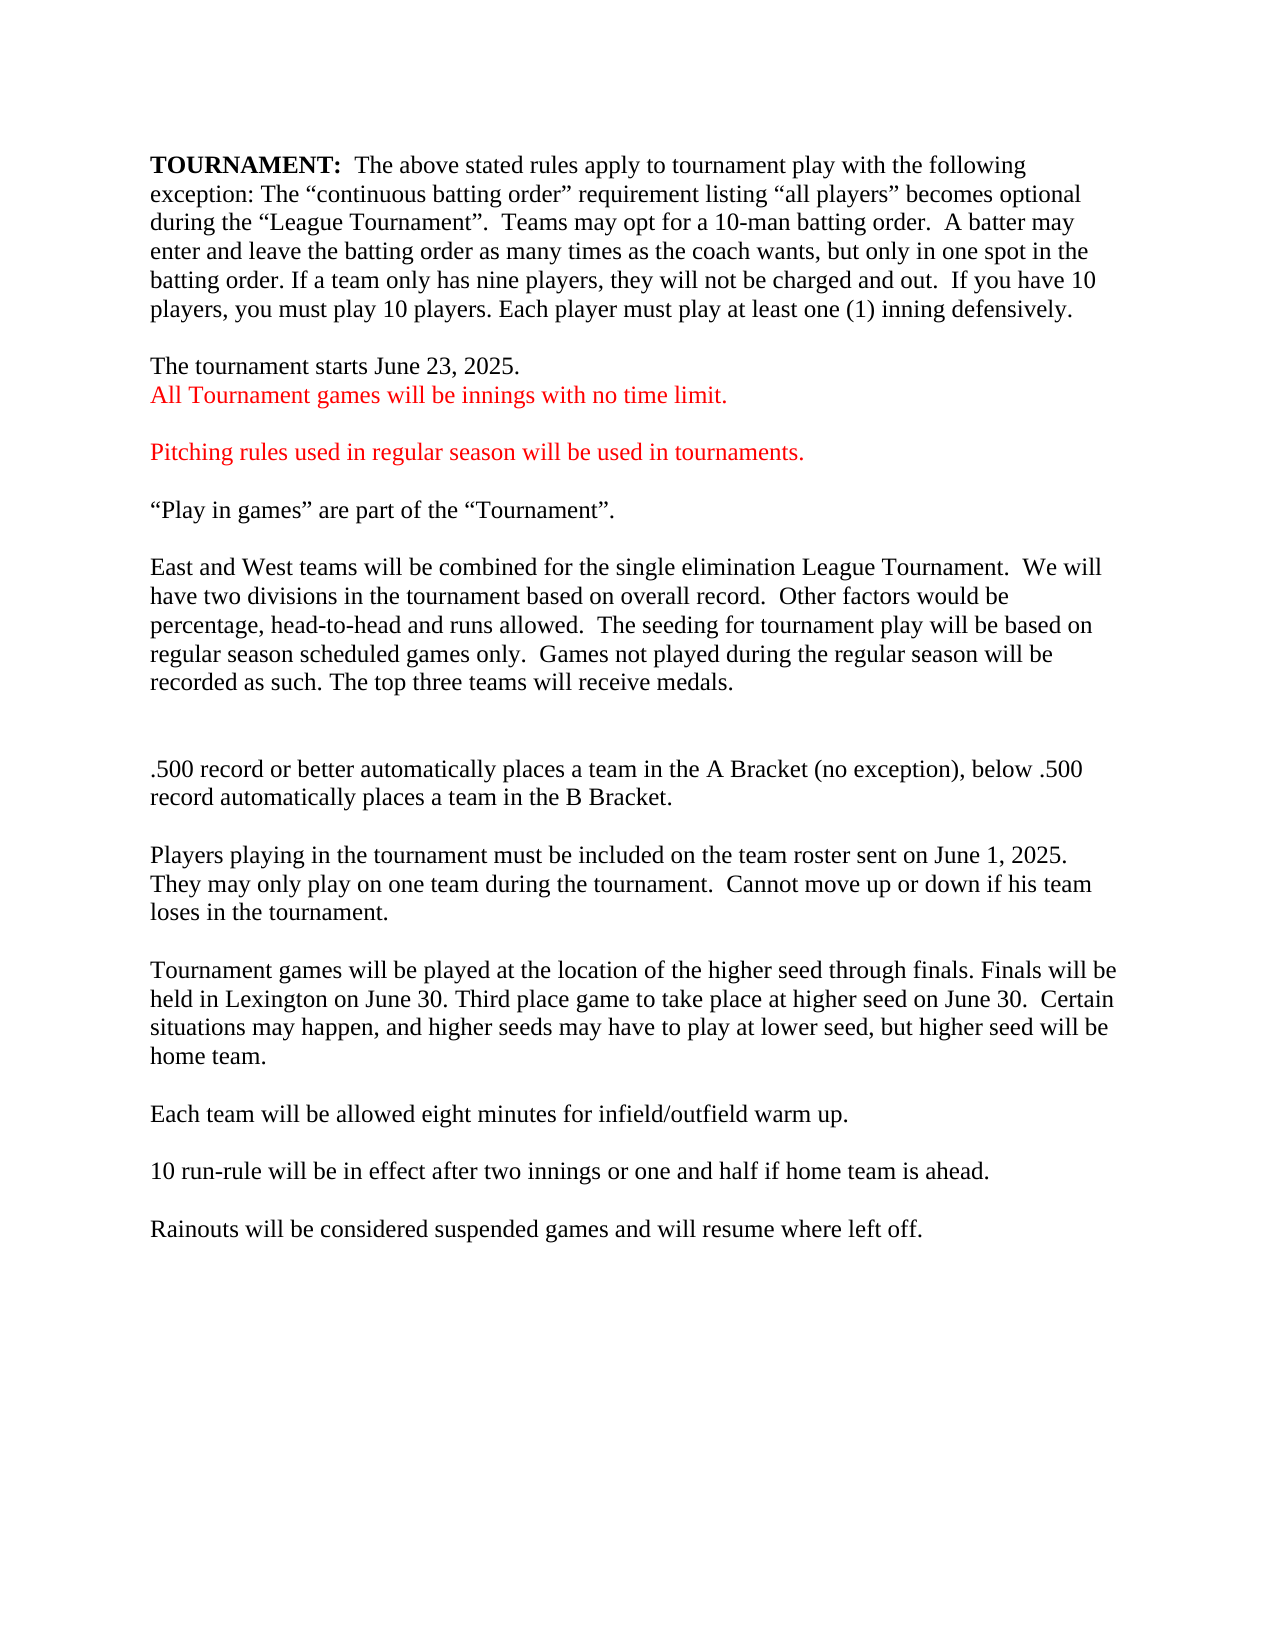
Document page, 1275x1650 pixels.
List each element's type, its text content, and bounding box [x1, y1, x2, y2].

text Rainouts will be considered suspended games and will resume where left off. [150, 1214, 1125, 1242]
text .500 record or better automatically places a team in the A Bracket (no exception), below .500 record automatically places a team in the B Bracket. [150, 754, 1125, 811]
text Pitching rules used in regular season will be used in tournaments. [150, 437, 1125, 466]
text Tournament games will be played at the location of the higher seed through finals. Finals will be held in Lexington on June 30. Third place game to take place at higher seed on June 30. Certain situations may happen, and higher seeds may have to play at lower seed, but higher seed will be home team. [150, 955, 1125, 1070]
text The tournament starts June 23, 2025. [150, 351, 1125, 380]
text East and West teams will be combined for the single elimination League Tournament. We will have two divisions in the tournament based on overall record. Other factors would be percentage, head-to-head and runs allowed. The seeding for tournament play will be based on regular season scheduled games only. Games not played during the regular season will be recorded as such. The top three teams will receive medals. [150, 552, 1125, 696]
text “Play in games” are part of the “Tournament”. [150, 495, 1125, 524]
text They may only play on one team during the tournament. Cannot move up or down if his team loses in the tournament. [150, 869, 1125, 926]
text All Tournament games will be innings with no time limit. [150, 380, 1125, 409]
text TOURNAMENT: The above stated rules apply to tournament play with the following exception: The “continuous batting order” requirement listing “all players” becomes optional during the “League Tournament”. Teams may opt for a 10-man batting order. A batter may enter and leave the batting order as many times as the coach wants, but only in one spot in the batting order. If a team only has nine players, they will not be charged and out. If you have 10 players, you must play 10 players. Each player must play at least one (1) inning defensively. [150, 150, 1125, 322]
text Each team will be allowed eight minutes for infield/outfield warm up. [150, 1099, 1125, 1127]
text Players playing in the tournament must be included on the team roster sent on June 1, 2025. [150, 840, 1125, 869]
text 10 run-rule will be in effect after two innings or one and half if home team is ahead. [150, 1156, 1125, 1185]
